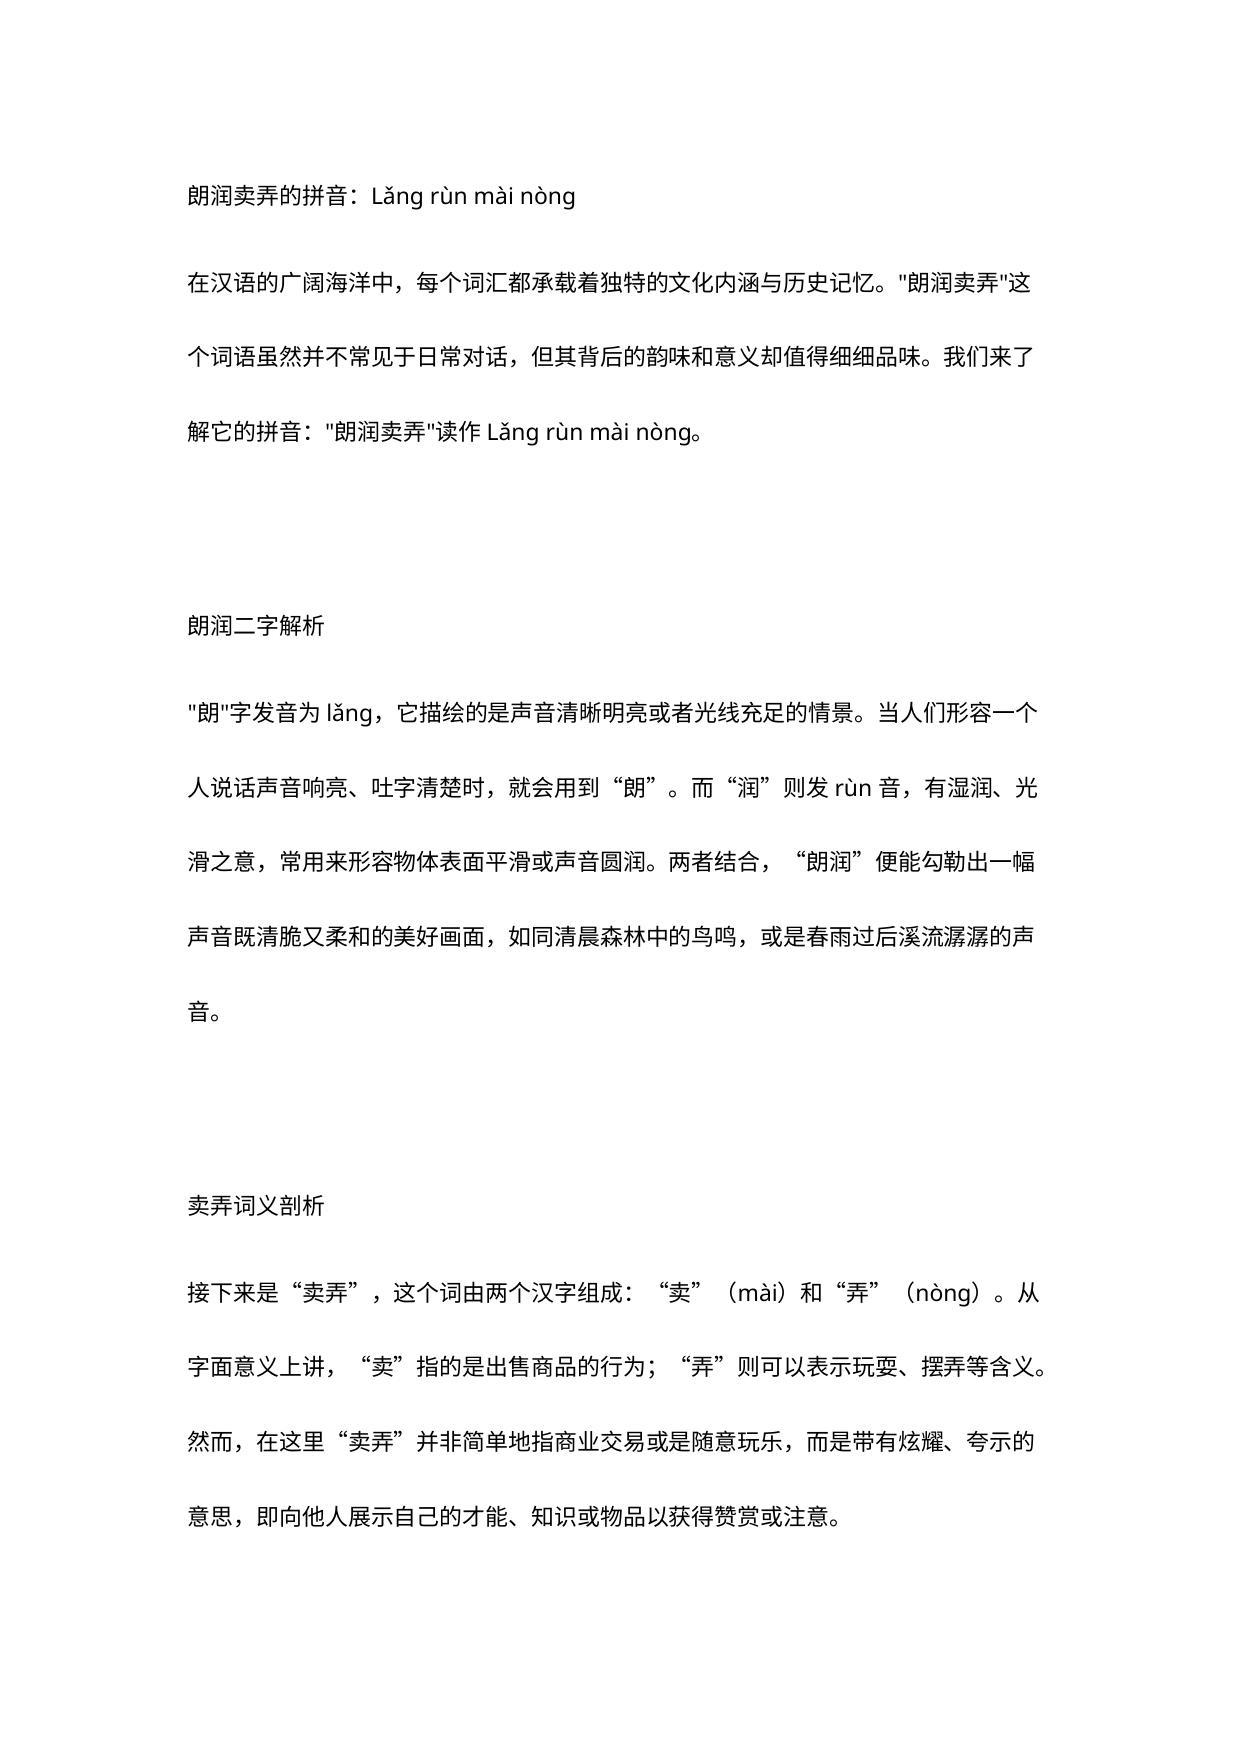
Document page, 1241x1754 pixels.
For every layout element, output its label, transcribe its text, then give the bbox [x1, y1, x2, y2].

text 在汉语的广阔海洋中，每个词汇都承载着独特的文化内涵与历史记忆。"朗润卖弄"这个词语虽然并不常见于日常对话，但其背后的韵味和意义却值得细细品味。我们来了解它的拼音："朗润卖弄"读作 Lǎng rùn mài nòng。 [187, 249, 1053, 463]
text 卖弄词义剖析 [187, 1172, 1053, 1237]
text 接下来是“卖弄”，这个词由两个汉字组成：“卖”（mài）和“弄”（nòng）。从字面意义上讲，“卖”指的是出售商品的行为；“弄”则可以表示玩耍、摆弄等含义。然而，在这里“卖弄”并非简单地指商业交易或是随意玩乐，而是带有炫耀、夸示的意思，即向他人展示自己的才能、知识或物品以获得赞赏或注意。 [187, 1258, 1053, 1548]
text 朗润卖弄的拼音：Lǎng rùn mài nòng [187, 162, 1053, 227]
text 朗润二字解析 [187, 592, 1053, 657]
text "朗"字发音为 lǎng，它描绘的是声音清晰明亮或者光线充足的情景。当人们形容一个人说话声音响亮、吐字清楚时，就会用到“朗”。而“润”则发 rùn 音，有湿润、光滑之意，常用来形容物体表面平滑或声音圆润。两者结合，“朗润”便能勾勒出一幅声音既清脆又柔和的美好画面，如同清晨森林中的鸟鸣，或是春雨过后溪流潺潺的声音。 [187, 679, 1053, 1043]
